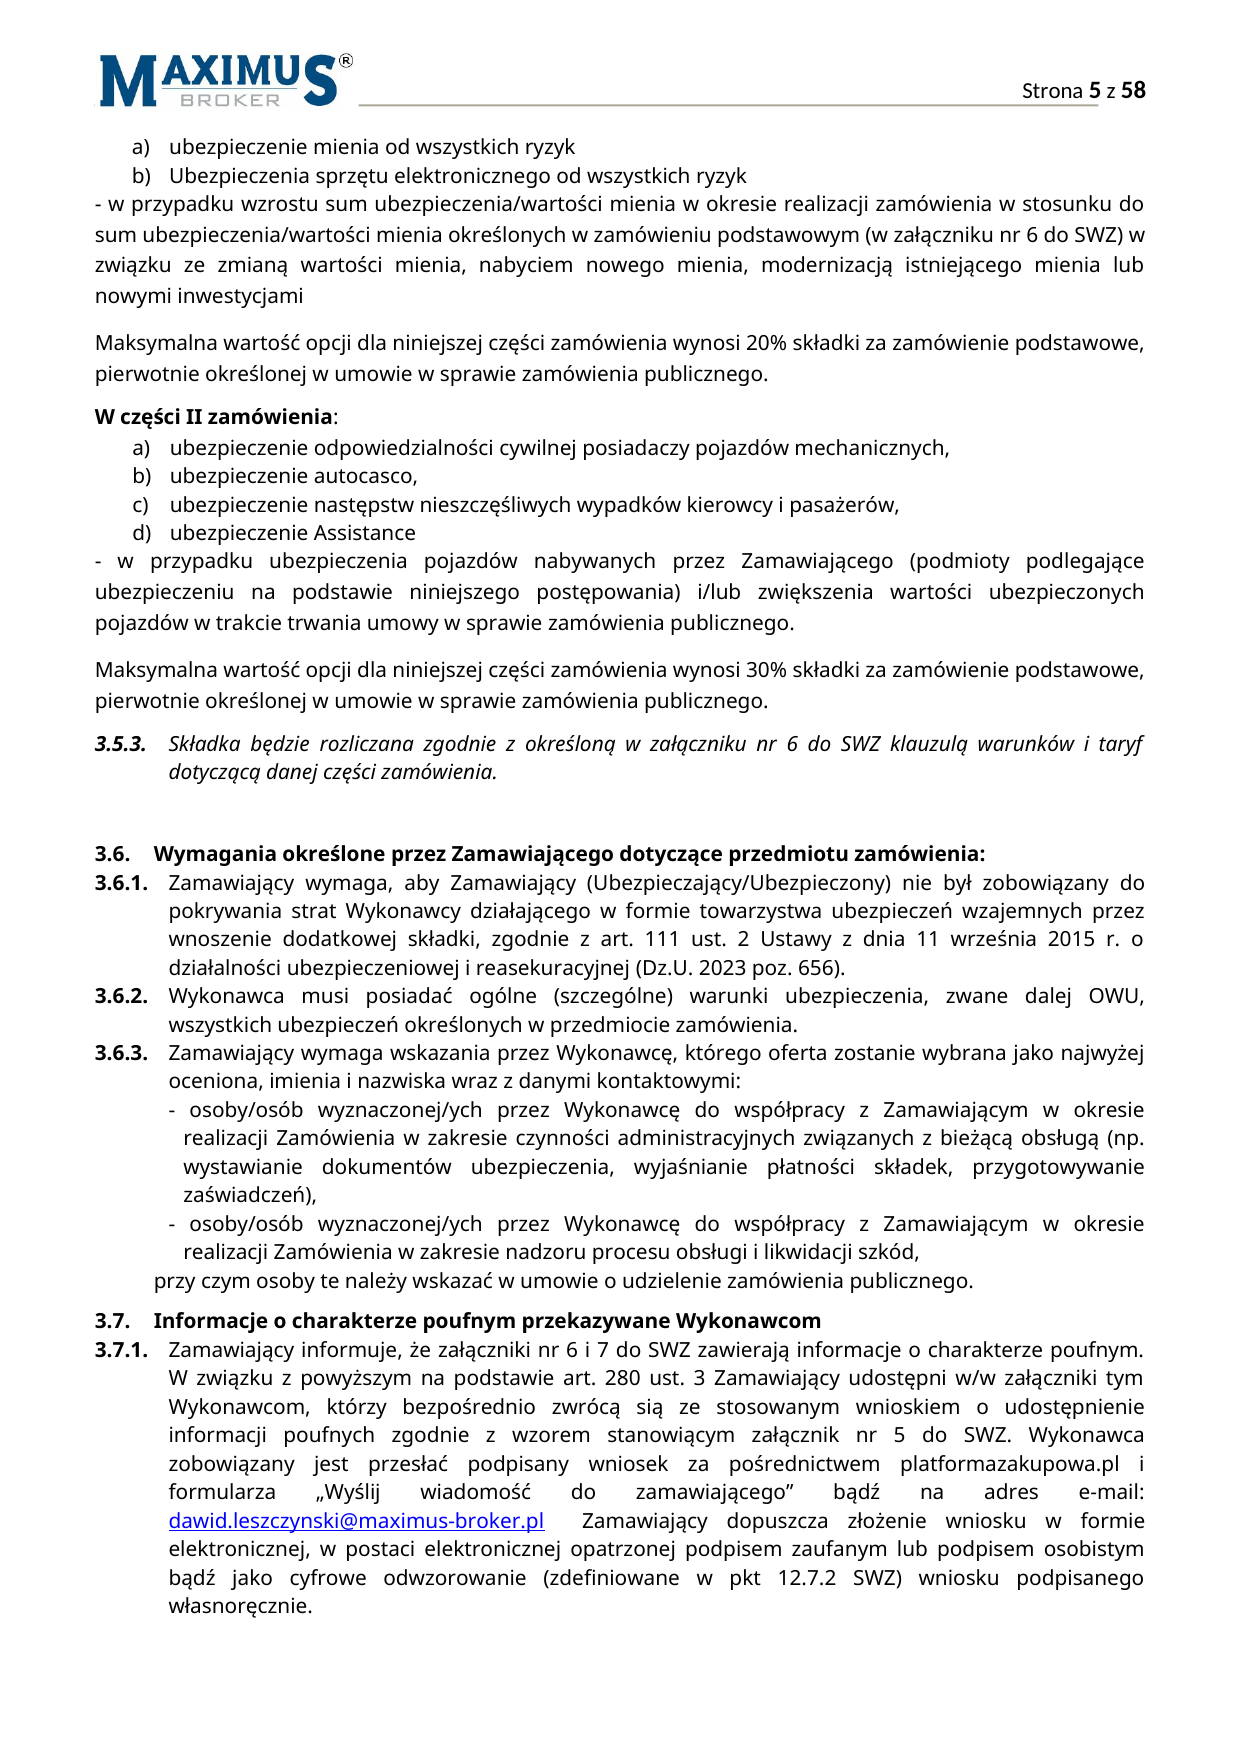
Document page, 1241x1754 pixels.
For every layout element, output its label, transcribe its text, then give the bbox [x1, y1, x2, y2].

list ubezpieczenie autocasco, [132, 461, 1146, 490]
text Maksymalna wartość opcji dla niniejszej części zamówienia wynosi 30% składki za zamówienie podstawowe, pierwotnie określonej w umowie w sprawie zamówienia publicznego. [94, 655, 1146, 714]
list Informacje o charakterze poufnym przekazywane Wykonawcom [94, 1307, 1146, 1335]
list Ubezpieczenia sprzętu elektronicznego od wszystkich ryzyk [132, 161, 1146, 189]
list ubezpieczenie odpowiedzialności cywilnej posiadaczy pojazdów mechanicznych, [132, 433, 1146, 461]
text Maksymalna wartość opcji dla niniejszej części zamówienia wynosi 20% składki za zamówienie podstawowe, pierwotnie określonej w umowie w sprawie zamówienia publicznego. [94, 328, 1146, 387]
list Wymagania określone przez Zamawiającego dotyczące przedmiotu zamówienia: [94, 839, 1146, 868]
list ubezpieczenie mienia od wszystkich ryzyk [132, 132, 1146, 161]
list ubezpieczenie Assistance [132, 518, 1146, 547]
list Zamawiający wymaga, aby Zamawiający (Ubezpieczający/Ubezpieczony) nie był zobowiązany do pokrywania strat Wykonawcy działającego w formie towarzystwa ubezpieczeń wzajemnych przez wnoszenie dodatkowej składki, zgodnie z art. 111 ust. 2 Ustawy z dnia 11 września 2015 r. o działalności ubezpieczeniowej i reasekuracyjnej (Dz.U. 2023 poz. 656). [94, 868, 1146, 981]
list Zamawiający informuje, że załączniki nr 6 i 7 do SWZ zawierają informacje o charakterze poufnym. W związku z powyższym na podstawie art. 280 ust. 3 Zamawiający udostępni w/w załączniki tym Wykonawcom, którzy bezpośrednio zwrócą sią ze stosowanym wnioskiem o udostępnienie informacji poufnych zgodnie z wzorem stanowiącym załącznik nr 5 do SWZ. Wykonawca zobowiązany jest przesłać podpisany wniosek za pośrednictwem platformazakupowa.pl i formularza „Wyślij wiadomość do zamawiającego” bądź na adres e-mail: dawid.leszczynski@maximus-broker.pl Zamawiający dopuszcza złożenie wniosku w formie elektronicznej, w postaci elektronicznej opatrzonej podpisem zaufanym lub podpisem osobistym bądź jako cyfrowe odwzorowanie (zdefiniowane w pkt 12.7.2 SWZ) wniosku podpisanego własnoręcznie. [94, 1335, 1146, 1619]
text - w przypadku wzrostu sum ubezpieczenia/wartości mienia w okresie realizacji zamówienia w stosunku do sum ubezpieczenia/wartości mienia określonych w zamówieniu podstawowym (w załączniku nr 6 do SWZ) w związku ze zmianą wartości mienia, nabyciem nowego mienia, modernizacją istniejącego mienia lub nowymi inwestycjami [94, 189, 1146, 309]
text - w przypadku ubezpieczenia pojazdów nabywanych przez Zamawiającego (podmioty podlegające ubezpieczeniu na podstawie niniejszego postępowania) i/lub zwiększenia wartości ubezpieczonych pojazdów w trakcie trwania umowy w sprawie zamówienia publicznego. [94, 547, 1146, 636]
text W części II zamówienia: [94, 402, 1146, 431]
picture [94, 50, 359, 111]
list Składka będzie rozliczana zgodnie z określoną w załączniku nr 6 do SWZ klauzulą warunków i taryf dotyczącą danej części zamówienia. [94, 729, 1146, 786]
list - osoby/osób wyznaczonej/ych przez Wykonawcę do współpracy z Zamawiającym w okresie realizacji Zamówienia w zakresie czynności administracyjnych związanych z bieżącą obsługą (np. wystawianie dokumentów ubezpieczenia, wyjaśnianie płatności składek, przygotowywanie zaświadczeń), [168, 1095, 1146, 1209]
list ubezpieczenie następstw nieszczęśliwych wypadków kierowcy i pasażerów, [132, 490, 1146, 518]
list - osoby/osób wyznaczonej/ych przez Wykonawcę do współpracy z Zamawiającym w okresie realizacji Zamówienia w zakresie nadzoru procesu obsługi i likwidacji szkód, [168, 1209, 1146, 1266]
list Zamawiający wymaga wskazania przez Wykonawcę, którego oferta zostanie wybrana jako najwyżej oceniona, imienia i nazwiska wraz z danymi kontaktowymi: [94, 1038, 1146, 1095]
list przy czym osoby te należy wskazać w umowie o udzielenie zamówienia publicznego. [153, 1266, 1146, 1294]
list Wykonawca musi posiadać ogólne (szczególne) warunki ubezpieczenia, zwane dalej OWU, wszystkich ubezpieczeń określonych w przedmiocie zamówienia. [94, 981, 1146, 1038]
